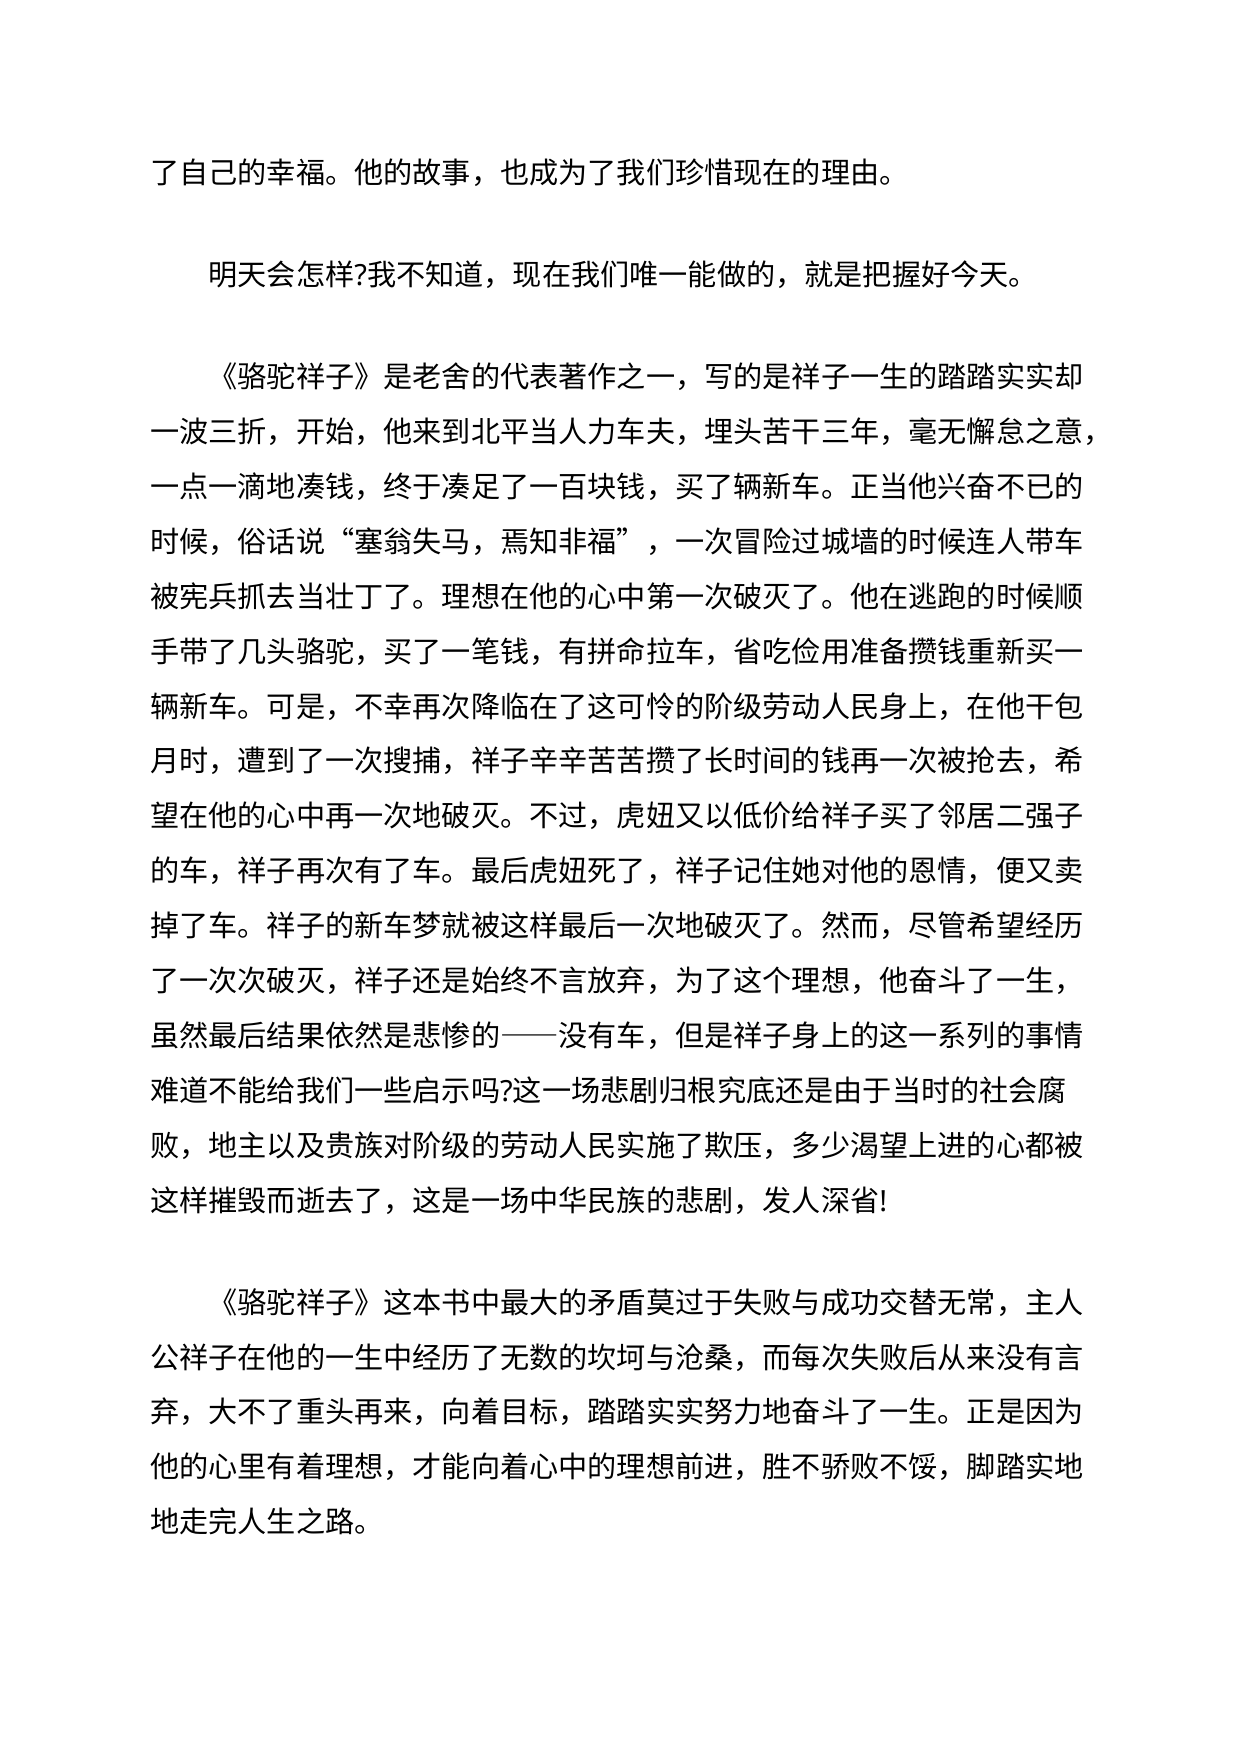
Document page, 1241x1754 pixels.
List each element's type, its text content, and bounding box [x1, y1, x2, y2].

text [150, 150, 1090, 192]
text 《骆驼祥子》这本书中最大的矛盾莫过于失败与成功交替无常，主人公祥子在他的一生中经历了无数的坎坷与沧桑，而每次失败后从来没有言弃，大不了重头再来，向着目标，踏踏实实努力地奋斗了一生。正是因为他的心里有着理想，才能向着心中的理想前进，胜不骄败不馁，脚踏实地地走完人生之路。 [150, 1279, 1090, 1541]
text 明天会怎样?我不知道，现在我们唯一能做的，就是把握好今天。 [150, 252, 1090, 294]
text 《骆驼祥子》是老舍的代表著作之一，写的是祥子一生的踏踏实实却一波三折，开始，他来到北平当人力车夫，埋头苦干三年，毫无懈怠之意，一点一滴地凑钱，终于凑足了一百块钱，买了辆新车。正当他兴奋不已的时候，俗话说“塞翁失马，焉知非福”，一次冒险过城墙的时候连人带车被宪兵抓去当壮丁了。理想在他的心中第一次破灭了。他在逃跑的时候顺手带了几头骆驼，买了一笔钱，有拼命拉车，省吃俭用准备攒钱重新买一辆新车。可是，不幸再次降临在了这可怜的阶级劳动人民身上，在他干包月时，遭到了一次搜捕，祥子辛辛苦苦攒了长时间的钱再一次被抢去，希望在他的心中再一次地破灭。不过，虎妞又以低价给祥子买了邻居二强子的车，祥子再次有了车。最后虎妞死了，祥子记住她对他的恩情，便又卖掉了车。祥子的新车梦就被这样最后一次地破灭了。然而，尽管希望经历了一次次破灭，祥子还是始终不言放弃，为了这个理想，他奋斗了一生，虽然最后结果依然是悲惨的——没有车，但是祥子身上的这一系列的事情难道不能给我们一些启示吗?这一场悲剧归根究底还是由于当时的社会腐败，地主以及贵族对阶级的劳动人民实施了欺压，多少渴望上进的心都被这样摧毁而逝去了，这是一场中华民族的悲剧，发人深省! [150, 354, 1090, 1220]
